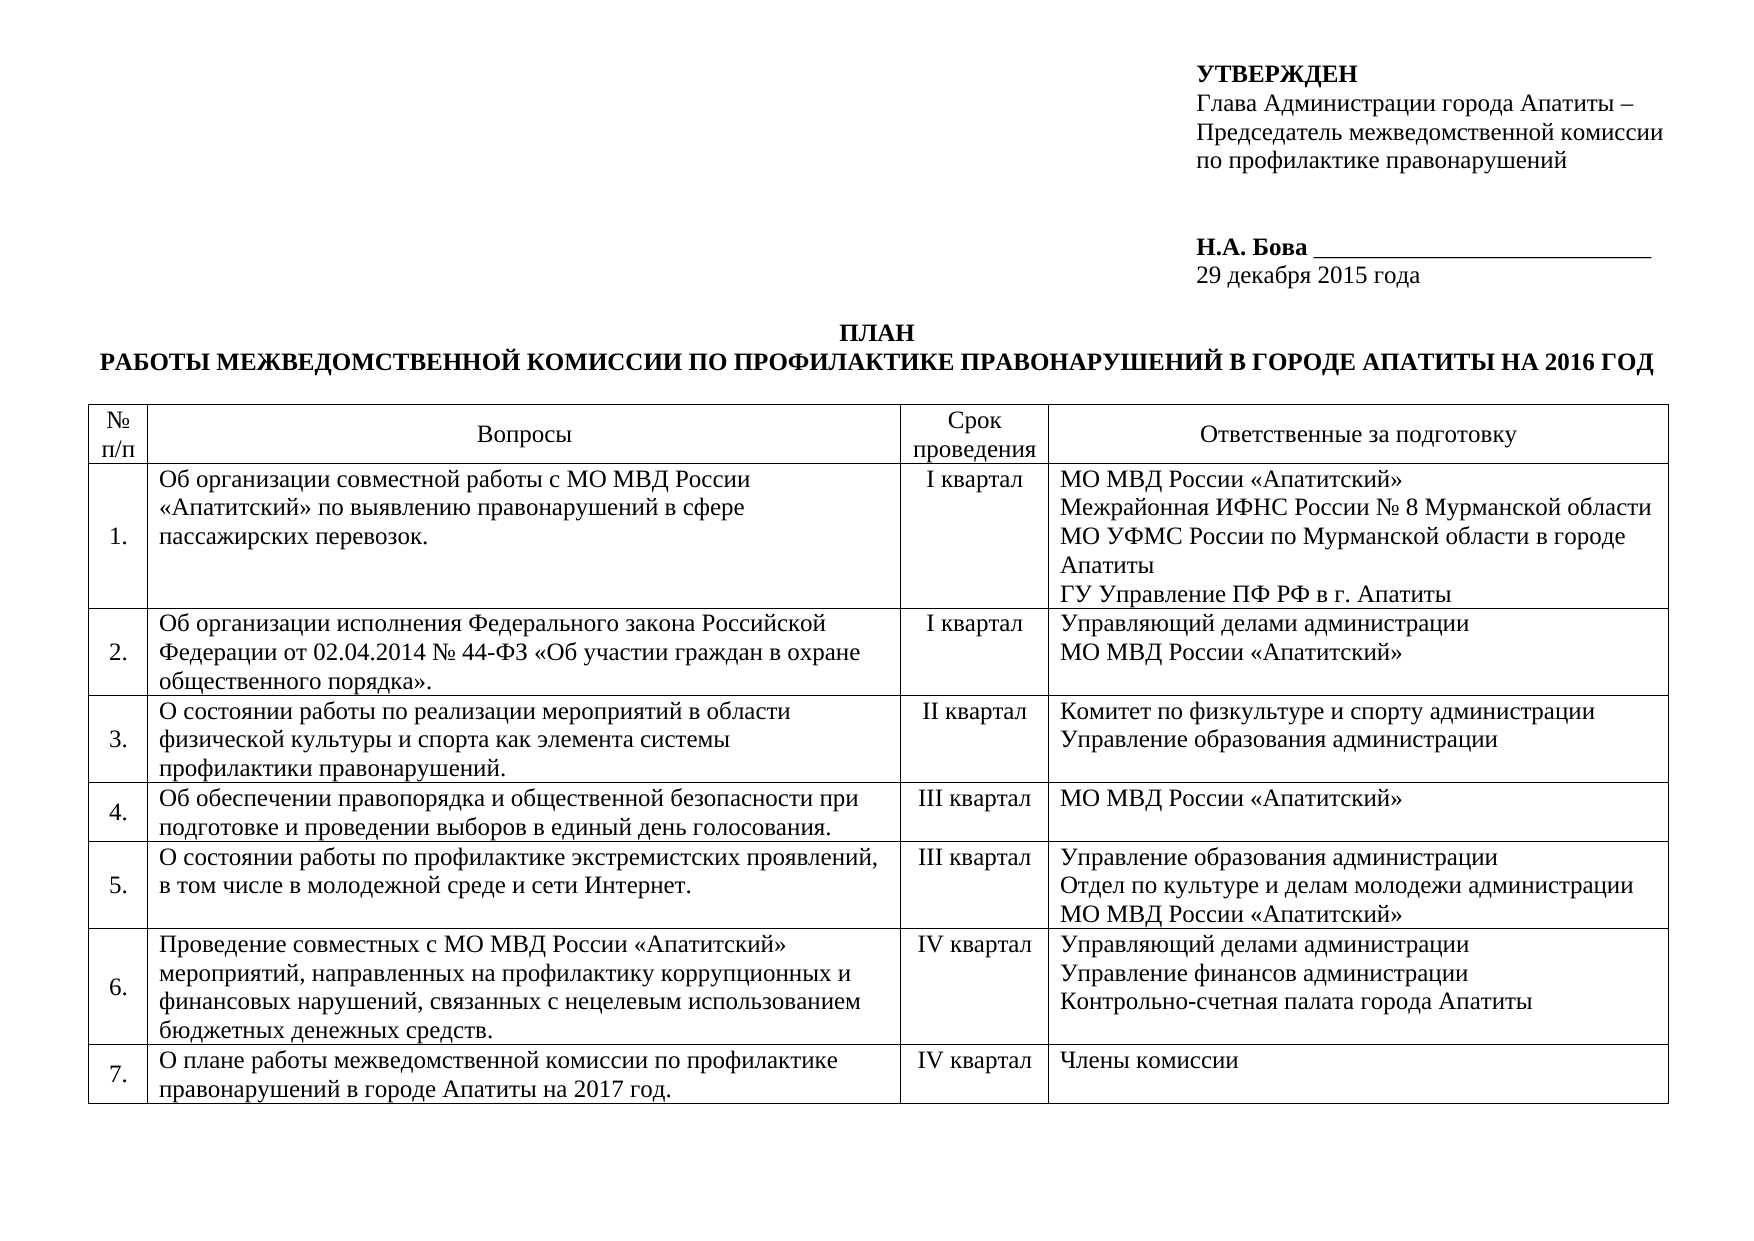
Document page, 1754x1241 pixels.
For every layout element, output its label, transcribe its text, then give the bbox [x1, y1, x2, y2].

table_header Вопросы [148, 405, 900, 463]
table_cell 2. [89, 609, 147, 695]
table_header Ответственные за подготовку [1049, 405, 1668, 463]
table_cell Управляющий делами администрации МО МВД России «Апатитский» [1049, 609, 1668, 695]
table_cell Управление образования администрации Отдел по культуре и делам молодежи администрации МО МВД России «Апатитский» [1049, 842, 1668, 928]
text ПЛАН [89, 318, 1665, 347]
text по профилактике правонарушений [89, 145, 1665, 174]
table_cell О состоянии работы по профилактике экстремистских проявлений, в том числе в молодежной среде и сети Интернет. [148, 842, 900, 928]
table_cell О состоянии работы по реализации мероприятий в области физической культуры и спорта как элемента системы профилактики правонарушений. [148, 696, 900, 782]
text Председатель межведомственной комиссии [89, 117, 1665, 145]
table_cell I квартал [901, 609, 1048, 695]
table_cell МО МВД России «Апатитский» [1049, 783, 1668, 841]
table_cell МО МВД России «Апатитский» Межрайонная ИФНС России № 8 Мурманской области МО УФМС России по Мурманской области в городе Апатиты ГУ Управление ПФ РФ в г. Апатиты [1049, 464, 1668, 607]
text УТВЕРЖДЕН [89, 59, 1665, 88]
text РАБОТЫ МЕЖВЕДОМСТВЕННОЙ КОМИССИИ ПО ПРОФИЛАКТИКЕ ПРАВОНАРУШЕНИЙ В ГОРОДЕ АПАТИТЫ НА 2016 ГОД [89, 347, 1665, 375]
table_cell 6. [89, 929, 147, 1044]
table_cell Управляющий делами администрации Управление финансов администрации Контрольно-счетная палата города Апатиты [1049, 929, 1668, 1044]
table_cell III квартал [901, 842, 1048, 928]
table_cell Члены комиссии [1049, 1045, 1668, 1102]
table_cell Комитет по физкультуре и спорту администрации Управление образования администрации [1049, 696, 1668, 782]
table_header Срок проведения [901, 405, 1048, 463]
table_cell О плане работы межведомственной комиссии по профилактике правонарушений в городе Апатиты на 2017 год. [148, 1045, 900, 1102]
table_cell 1. [89, 464, 147, 607]
text Н.А. Бова ___________________________ [89, 232, 1665, 260]
text Глава Администрации города Апатиты – [89, 88, 1665, 117]
table_cell 3. [89, 696, 147, 782]
text 29 декабря 2015 года [89, 260, 1665, 289]
table_cell Проведение совместных с МО МВД России «Апатитский» мероприятий, направленных на профилактику коррупционных и финансовых нарушений, связанных с нецелевым использованием бюджетных денежных средств. [148, 929, 900, 1044]
table_cell Об обеспечении правопорядка и общественной безопасности при подготовке и проведении выборов в единый день голосования. [148, 783, 900, 841]
table_header № п/п [89, 405, 147, 463]
table_cell Об организации совместной работы с МО МВД России «Апатитский» по выявлению правонарушений в сфере пассажирских перевозок. [148, 464, 900, 607]
table_cell III квартал [901, 783, 1048, 841]
table_cell II квартал [901, 696, 1048, 782]
table_cell IV квартал [901, 1045, 1048, 1102]
table_cell I квартал [901, 464, 1048, 607]
table_cell IV квартал [901, 929, 1048, 1044]
table_cell Об организации исполнения Федерального закона Российской Федерации от 02.04.2014 № 44-ФЗ «Об участии граждан в охране общественного порядка». [148, 609, 900, 695]
table_cell 4. [89, 783, 147, 841]
table_cell 7. [89, 1045, 147, 1102]
table_cell 5. [89, 842, 147, 928]
